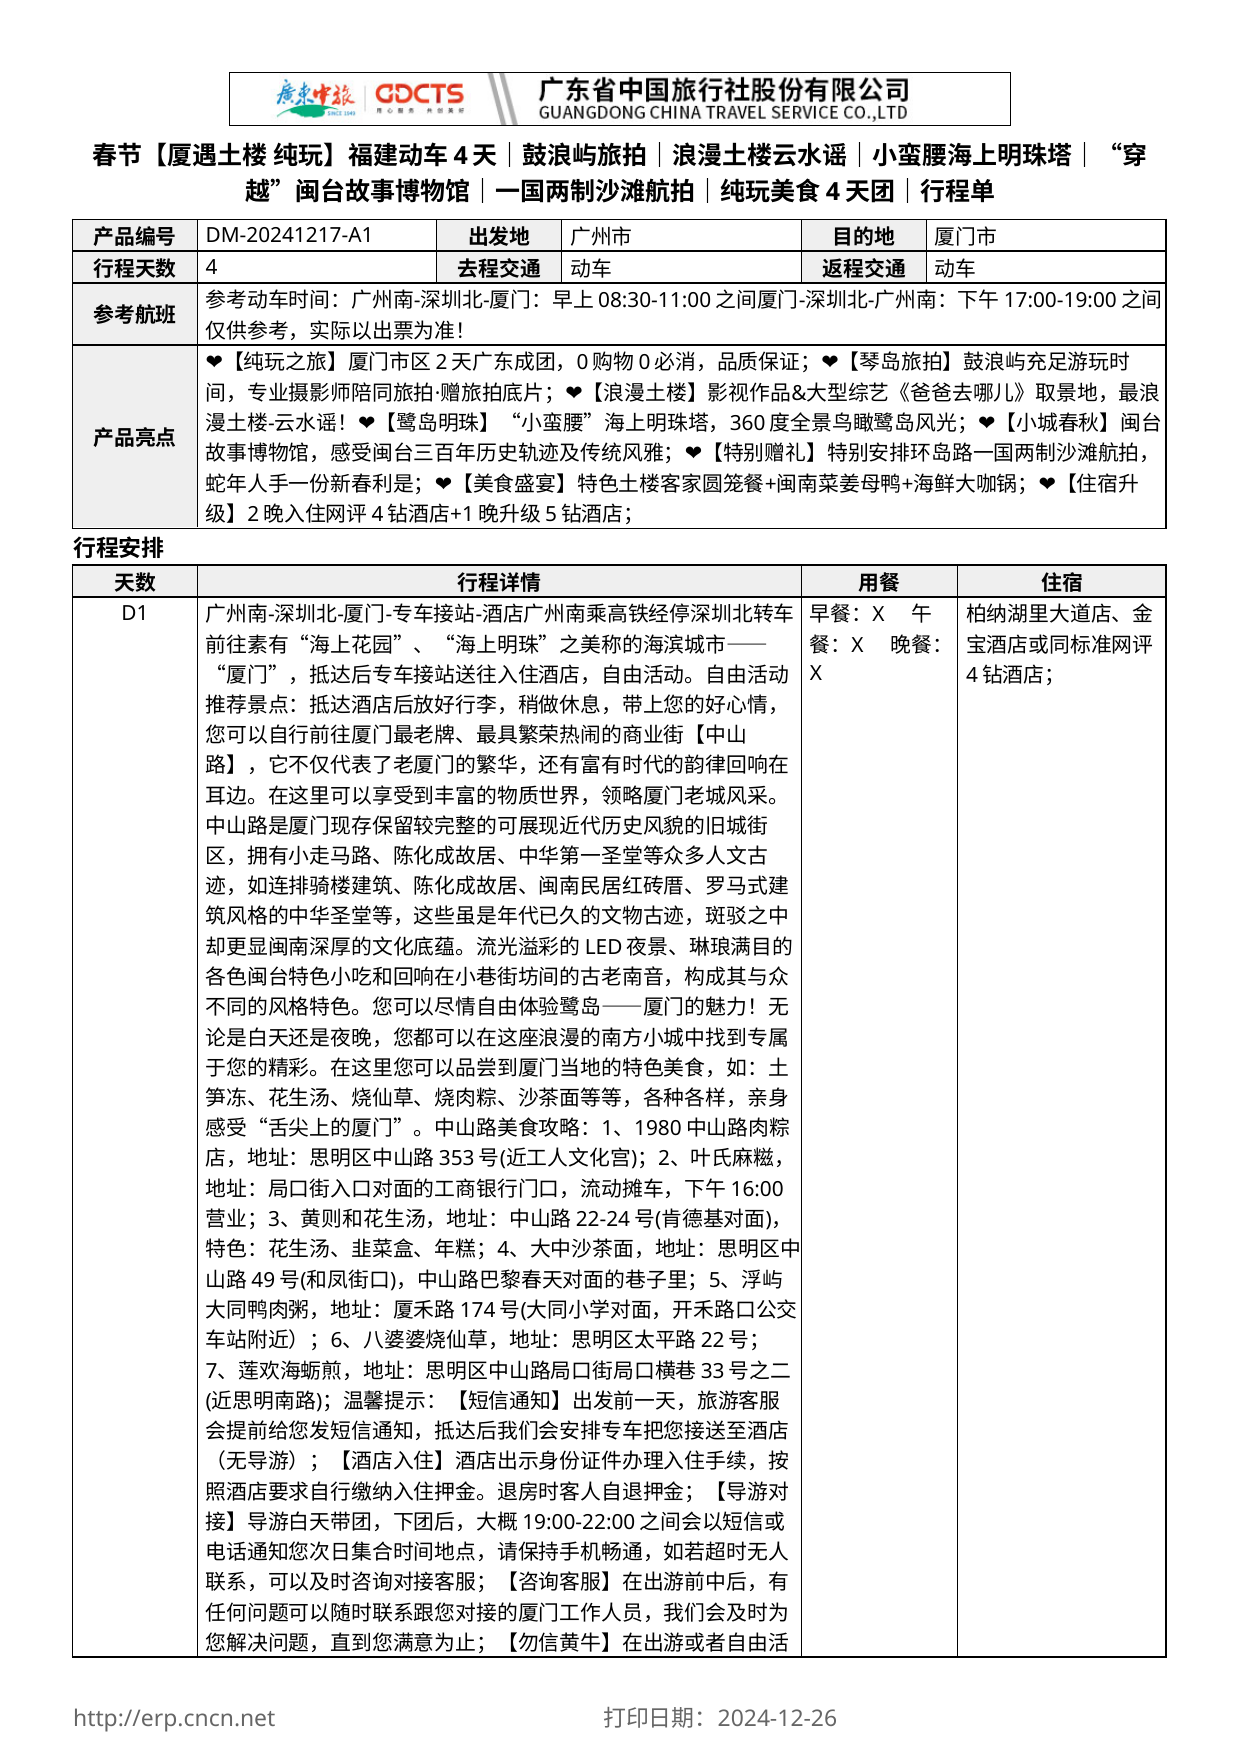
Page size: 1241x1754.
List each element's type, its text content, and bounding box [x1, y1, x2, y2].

table_cell 动车 [927, 252, 1165, 282]
table_cell 返程交通 [802, 252, 926, 282]
table_header DM-20241217-A1 [198, 220, 436, 250]
table_cell ❤【纯玩之旅】厦门市区2天广东成团，0购物0必消，品质保证； [198, 346, 1165, 527]
table_cell 行程天数 [73, 252, 197, 282]
table_header 出发地 [437, 220, 561, 250]
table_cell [958, 598, 1165, 1656]
picture [230, 73, 1010, 125]
table_cell 动车 [562, 252, 801, 282]
table_cell 广州南-深圳北-厦门-专车接站-酒店 [198, 598, 801, 1656]
table_cell 去程交通 [437, 252, 561, 282]
table_cell 参考动车时间： [198, 284, 1165, 344]
text 行程安排 [73, 530, 1167, 563]
table_header 厦门市 [927, 220, 1165, 250]
text 春节【厦遇土楼 纯玩】福建动车4天｜鼓浪屿旅拍｜浪漫土楼云水谣｜小蛮腰海上明珠塔｜“穿越”闽台故事博物馆｜一国两制沙滩航拍｜纯玩美食4天团｜行程单 [73, 136, 1167, 208]
table_cell 参考航班 [73, 284, 197, 344]
table_header 产品编号 [73, 220, 197, 250]
table_cell 4 [198, 252, 436, 282]
table_cell D1 [73, 598, 197, 1656]
table_cell 产品亮点 [73, 346, 197, 527]
table_header 行程详情 [198, 566, 801, 596]
table_cell 早餐：X 午餐：X 晚餐：X [802, 598, 957, 1656]
table_header 用餐 [802, 566, 957, 596]
table_header 广州市 [562, 220, 801, 250]
table_header 目的地 [802, 220, 926, 250]
table_header 天数 [73, 566, 197, 596]
table_header 住宿 [958, 566, 1165, 596]
